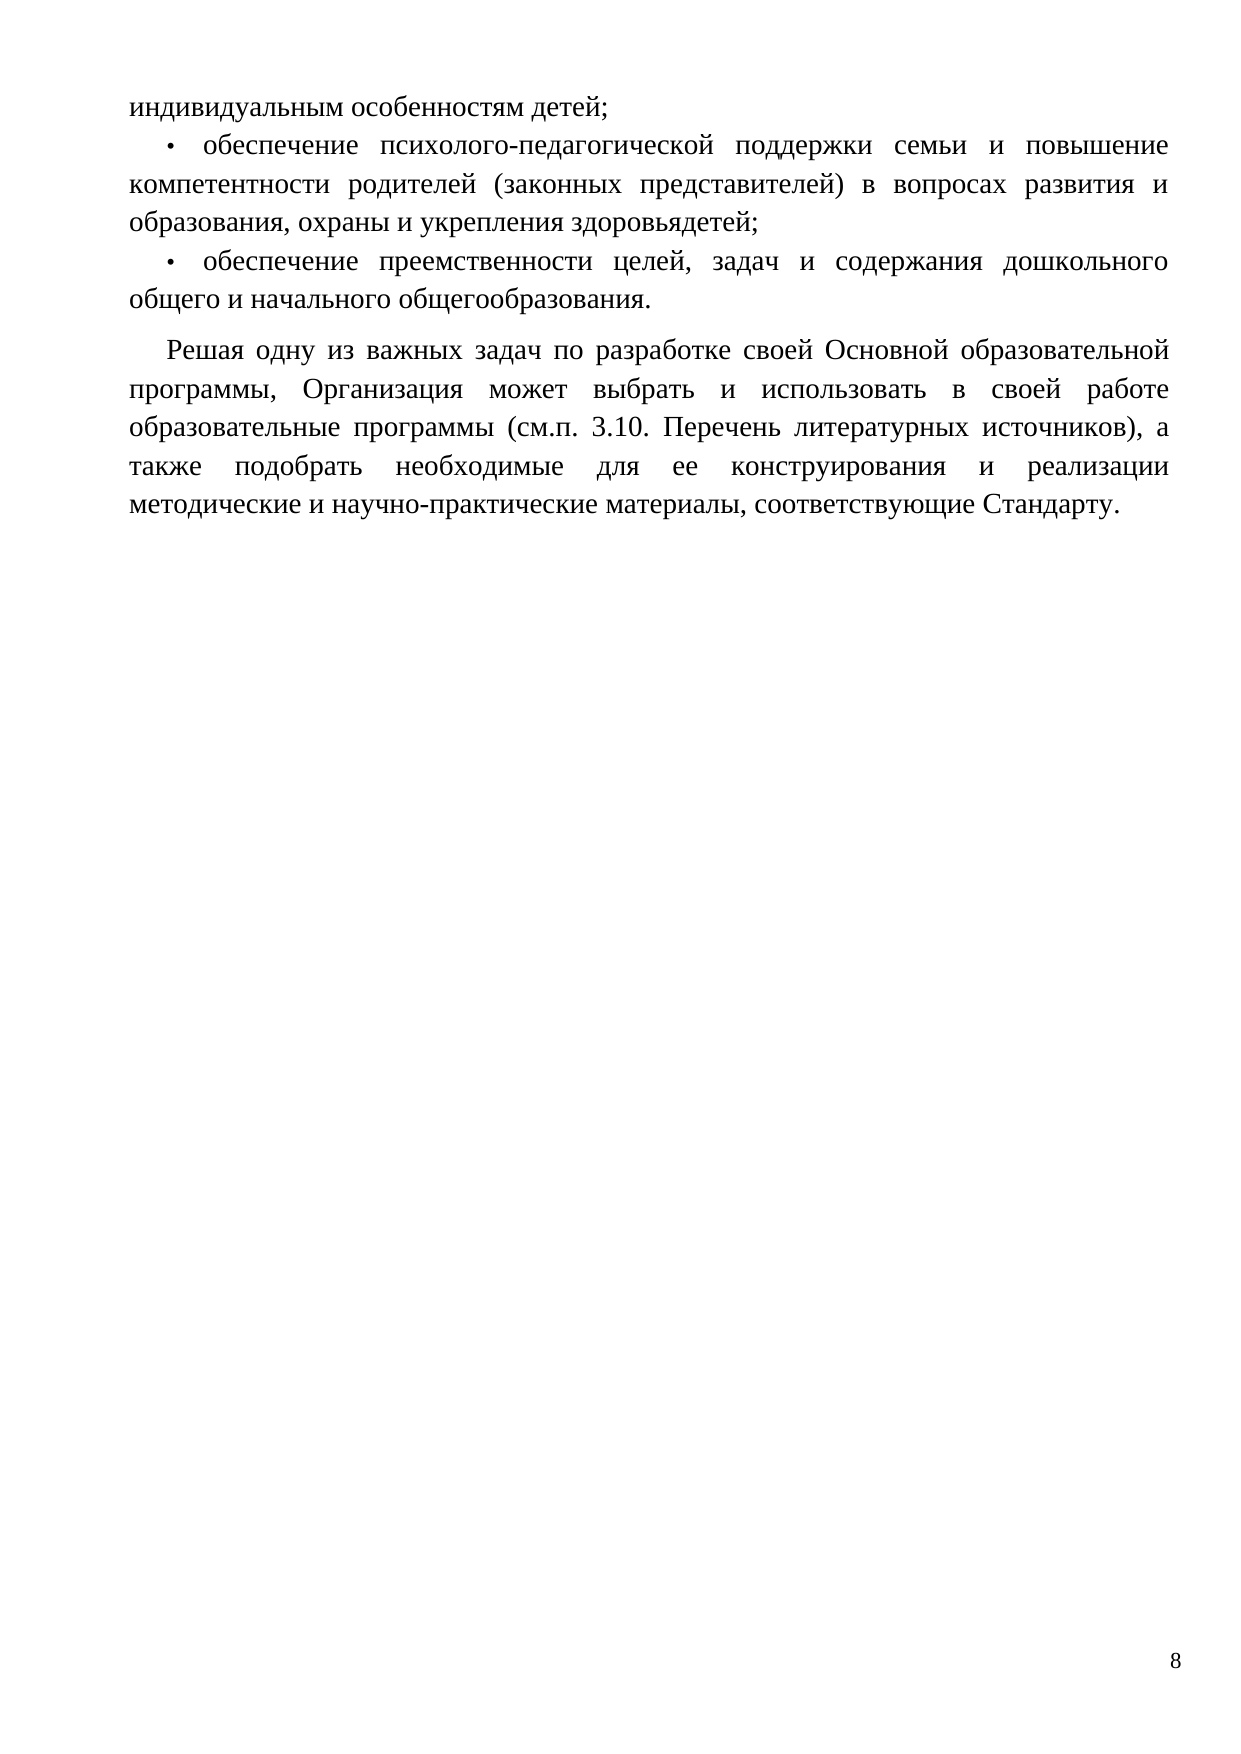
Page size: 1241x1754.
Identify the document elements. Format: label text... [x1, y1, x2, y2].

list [129, 89, 1168, 122]
list обеспечение преемственности целей, задач и содержания дошкольного общего и начального общегообразования. [129, 243, 1169, 315]
list обеспечение психолого-педагогической поддержки семьи и повышение компетентности родителей (законных представителей) в вопросах развития и образования, охраны и укрепления здоровьядетей; [129, 127, 1169, 238]
text Решая одну из важных задач по разработке своей Основной образовательной программы, Организация может выбрать и использовать в своей работе образовательные программы (см.п. 3.10. Перечень литературных источников), а также подобрать необходимые для ее конструирования и реализации методические и научно-практические материалы, соответствующие Стандарту. [129, 332, 1170, 520]
